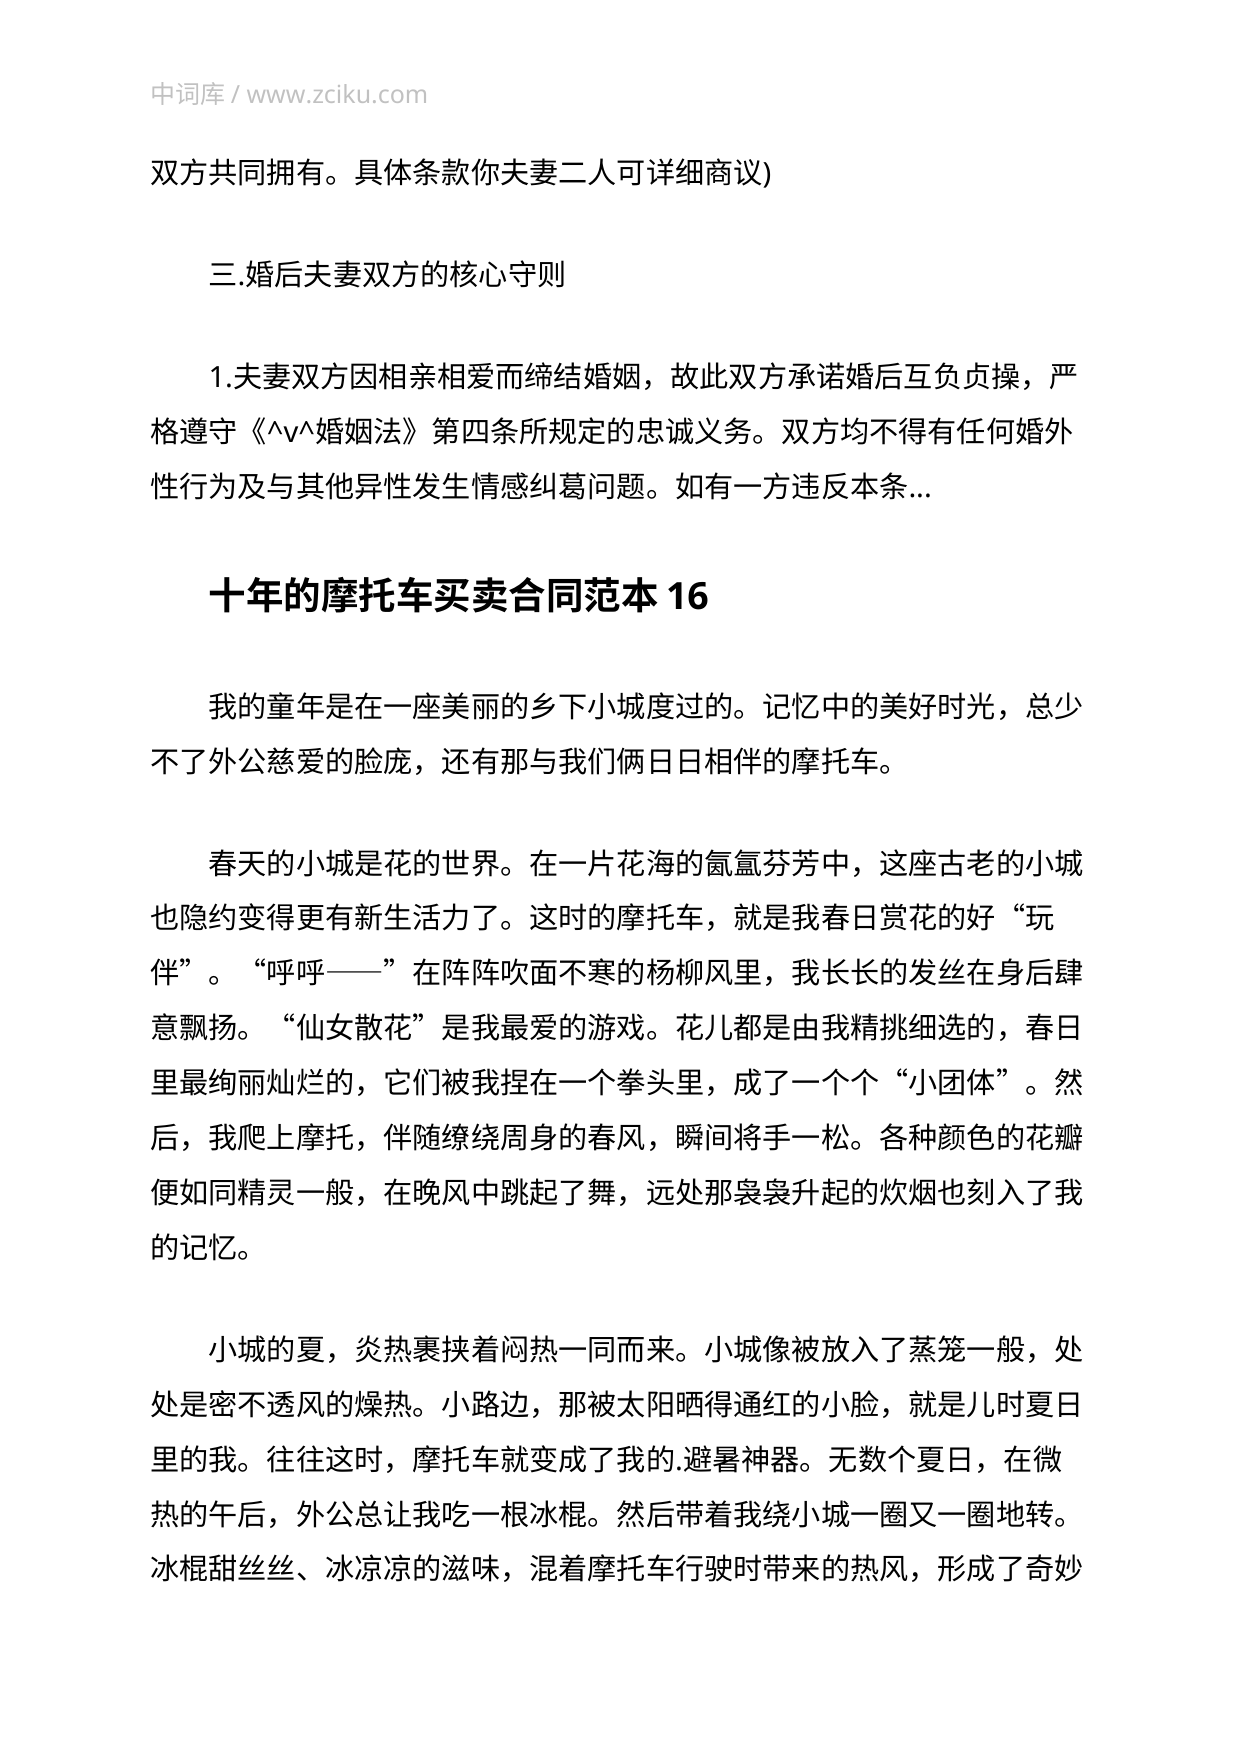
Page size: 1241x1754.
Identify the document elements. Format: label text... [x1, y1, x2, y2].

text 1.夫妻双方因相亲相爱而缔结婚姻，故此双方承诺婚后互负贞操，严格遵守《^v^婚姻法》第四条所规定的忠诚义务。双方均不得有任何婚外性行为及与其他异性发生情感纠葛问题。如有一方违反本条... [150, 354, 1090, 506]
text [150, 1326, 1090, 1588]
text 春天的小城是花的世界。在一片花海的氤氲芬芳中，这座古老的小城也隐约变得更有新生活力了。这时的摩托车，就是我春日赏花的好“玩伴”。“呼呼——”在阵阵吹面不寒的杨柳风里，我长长的发丝在身后肆意飘扬。“仙女散花”是我最爱的游戏。花儿都是由我精挑细选的，春日里最绚丽灿烂的，它们被我捏在一个拳头里，成了一个个“小团体”。然后，我爬上摩托，伴随缭绕周身的春风，瞬间将手一松。各种颜色的花瓣便如同精灵一般，在晚风中跳起了舞，远处那袅袅升起的炊烟也刻入了我的记忆。 [150, 840, 1090, 1267]
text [150, 150, 1090, 192]
text 十年的摩托车买卖合同范本16 [150, 566, 1090, 620]
text 三.婚后夫妻双方的核心守则 [150, 252, 1090, 294]
text 我的童年是在一座美丽的乡下小城度过的。记忆中的美好时光，总少不了外公慈爱的脸庞，还有那与我们俩日日相伴的摩托车。 [150, 683, 1090, 781]
